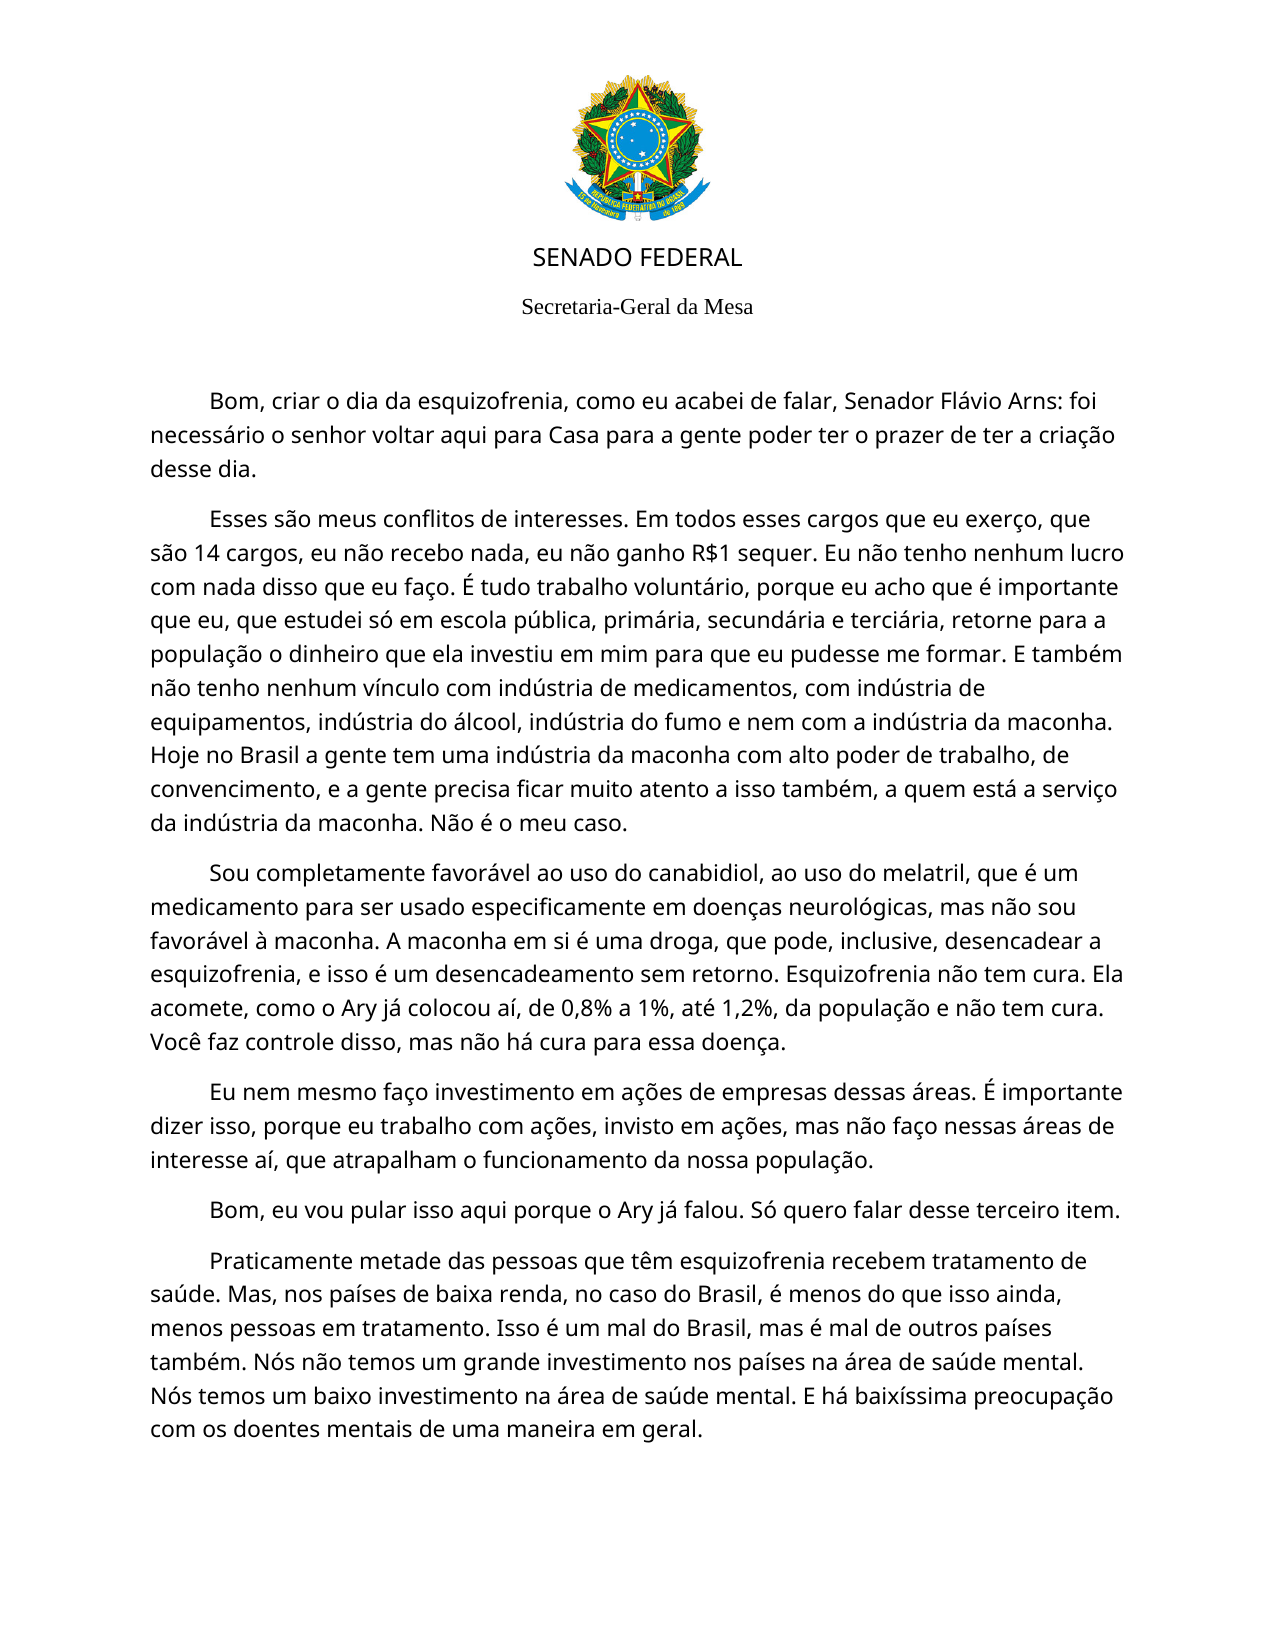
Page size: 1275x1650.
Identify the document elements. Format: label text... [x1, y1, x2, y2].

text Eu nem mesmo faço investimento em ações de empresas dessas áreas. É importante dizer isso, porque eu trabalho com ações, invisto em ações, mas não faço nessas áreas de interesse aí, que atrapalham o funcionamento da nossa população. [150, 1076, 1125, 1175]
picture [564, 75, 711, 221]
text Bom, eu vou pular isso aqui porque o Ary já falou. Só quero falar desse terceiro item. [150, 1194, 1125, 1225]
text Sou completamente favorável ao uso do canabidiol, ao uso do melatril, que é um medicamento para ser usado especificamente em doenças neurológicas, mas não sou favorável à maconha. A maconha em si é uma droga, que pode, inclusive, desencadear a esquizofrenia, e isso é um desencadeamento sem retorno. Esquizofrenia não tem cura. Ela acomete, como o Ary já colocou aí, de 0,8% a 1%, até 1,2%, da população e não tem cura. Você faz controle disso, mas não há cura para essa doença. [150, 857, 1125, 1057]
text Bom, criar o dia da esquizofrenia, como eu acabei de falar, Senador Flávio Arns: foi necessário o senhor voltar aqui para Casa para a gente poder ter o prazer de ter a criação desse dia. [150, 385, 1125, 484]
text Praticamente metade das pessoas que têm esquizofrenia recebem tratamento de saúde. Mas, nos países de baixa renda, no caso do Brasil, é menos do que isso ainda, menos pessoas em tratamento. Isso é um mal do Brasil, mas é mal de outros países também. Nós não temos um grande investimento nos países na área de saúde mental. Nós temos um baixo investimento na área de saúde mental. E há baixíssima preocupação com os doentes mentais de uma maneira em geral. [150, 1244, 1125, 1444]
text Esses são meus conflitos de interesses. Em todos esses cargos que eu exerço, que são 14 cargos, eu não recebo nada, eu não ganho R$1 sequer. Eu não tenho nenhum lucro com nada disso que eu faço. É tudo trabalho voluntário, porque eu acho que é importante que eu, que estudei só em escola pública, primária, secundária e terciária, retorne para a população o dinheiro que ela investiu em mim para que eu pudesse me formar. E também não tenho nenhum vínculo com indústria de medicamentos, com indústria de equipamentos, indústria do álcool, indústria do fumo e nem com a indústria da maconha. Hoje no Brasil a gente tem uma indústria da maconha com alto poder de trabalho, de convencimento, e a gente precisa ficar muito atento a isso também, a quem está a serviço da indústria da maconha. Não é o meu caso. [150, 503, 1125, 838]
